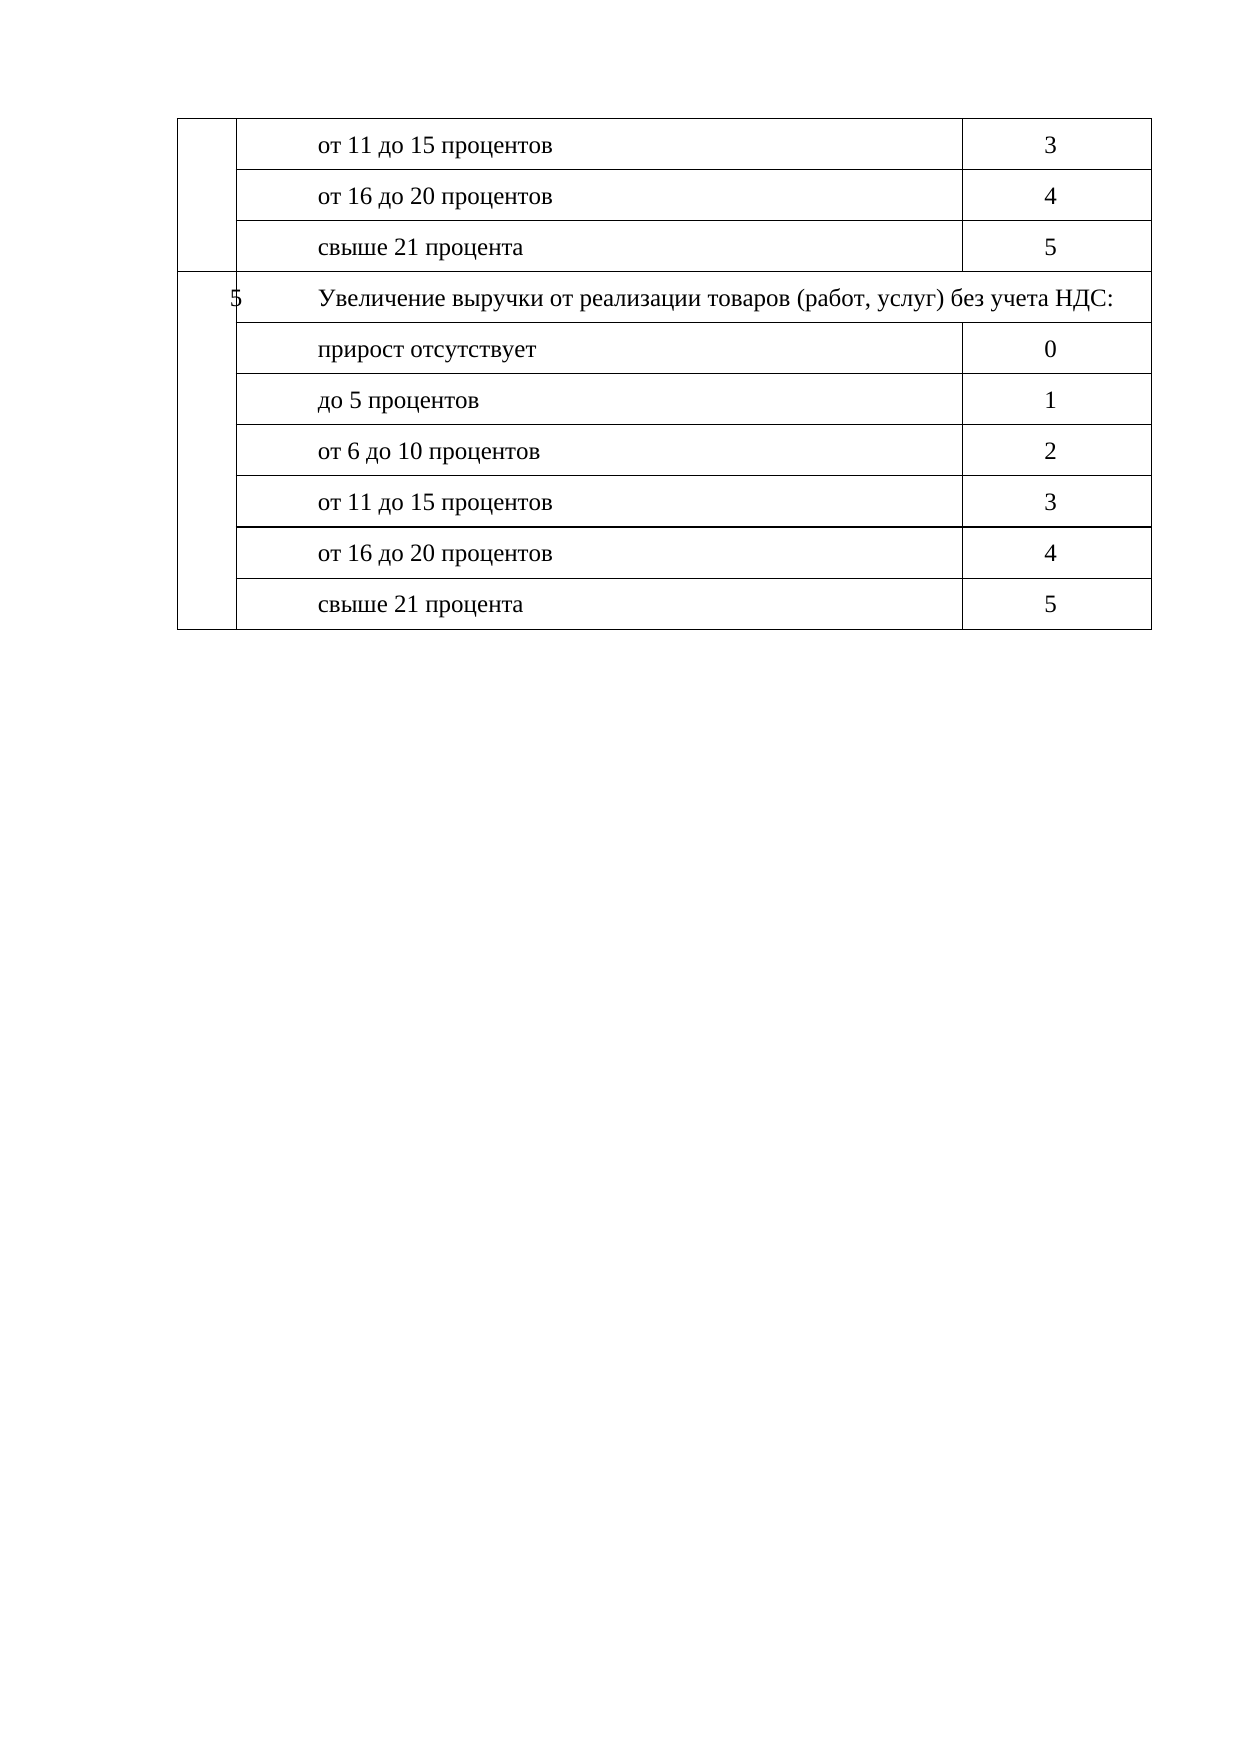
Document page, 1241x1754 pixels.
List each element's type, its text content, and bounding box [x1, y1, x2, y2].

table_cell 0 [963, 323, 1151, 373]
table_cell свыше 21 процента [237, 579, 962, 628]
table_cell от 16 до 20 процентов [237, 528, 962, 577]
table_cell 4 [963, 528, 1151, 577]
table_cell свыше 21 процента [237, 221, 962, 271]
table_cell 1 [963, 374, 1151, 424]
table_cell от 16 до 20 процентов [237, 170, 962, 220]
table_cell Увеличение выручки от реализации товаров (работ, услуг) без учета НДС: [237, 272, 1151, 322]
table_cell от 6 до 10 процентов [237, 425, 962, 475]
table_cell 4 [963, 170, 1151, 220]
table_cell 5 [963, 579, 1151, 628]
table_cell прирост отсутствует [237, 323, 962, 373]
table_cell 5 [178, 272, 236, 628]
table_cell 5 [963, 221, 1151, 271]
table_cell 3 [963, 476, 1151, 526]
table_cell от 11 до 15 процентов [237, 476, 962, 526]
table_cell до 5 процентов [237, 374, 962, 424]
table_cell от 11 до 15 процентов [237, 119, 962, 169]
table_cell 2 [963, 425, 1151, 475]
table_cell 3 [963, 119, 1151, 169]
